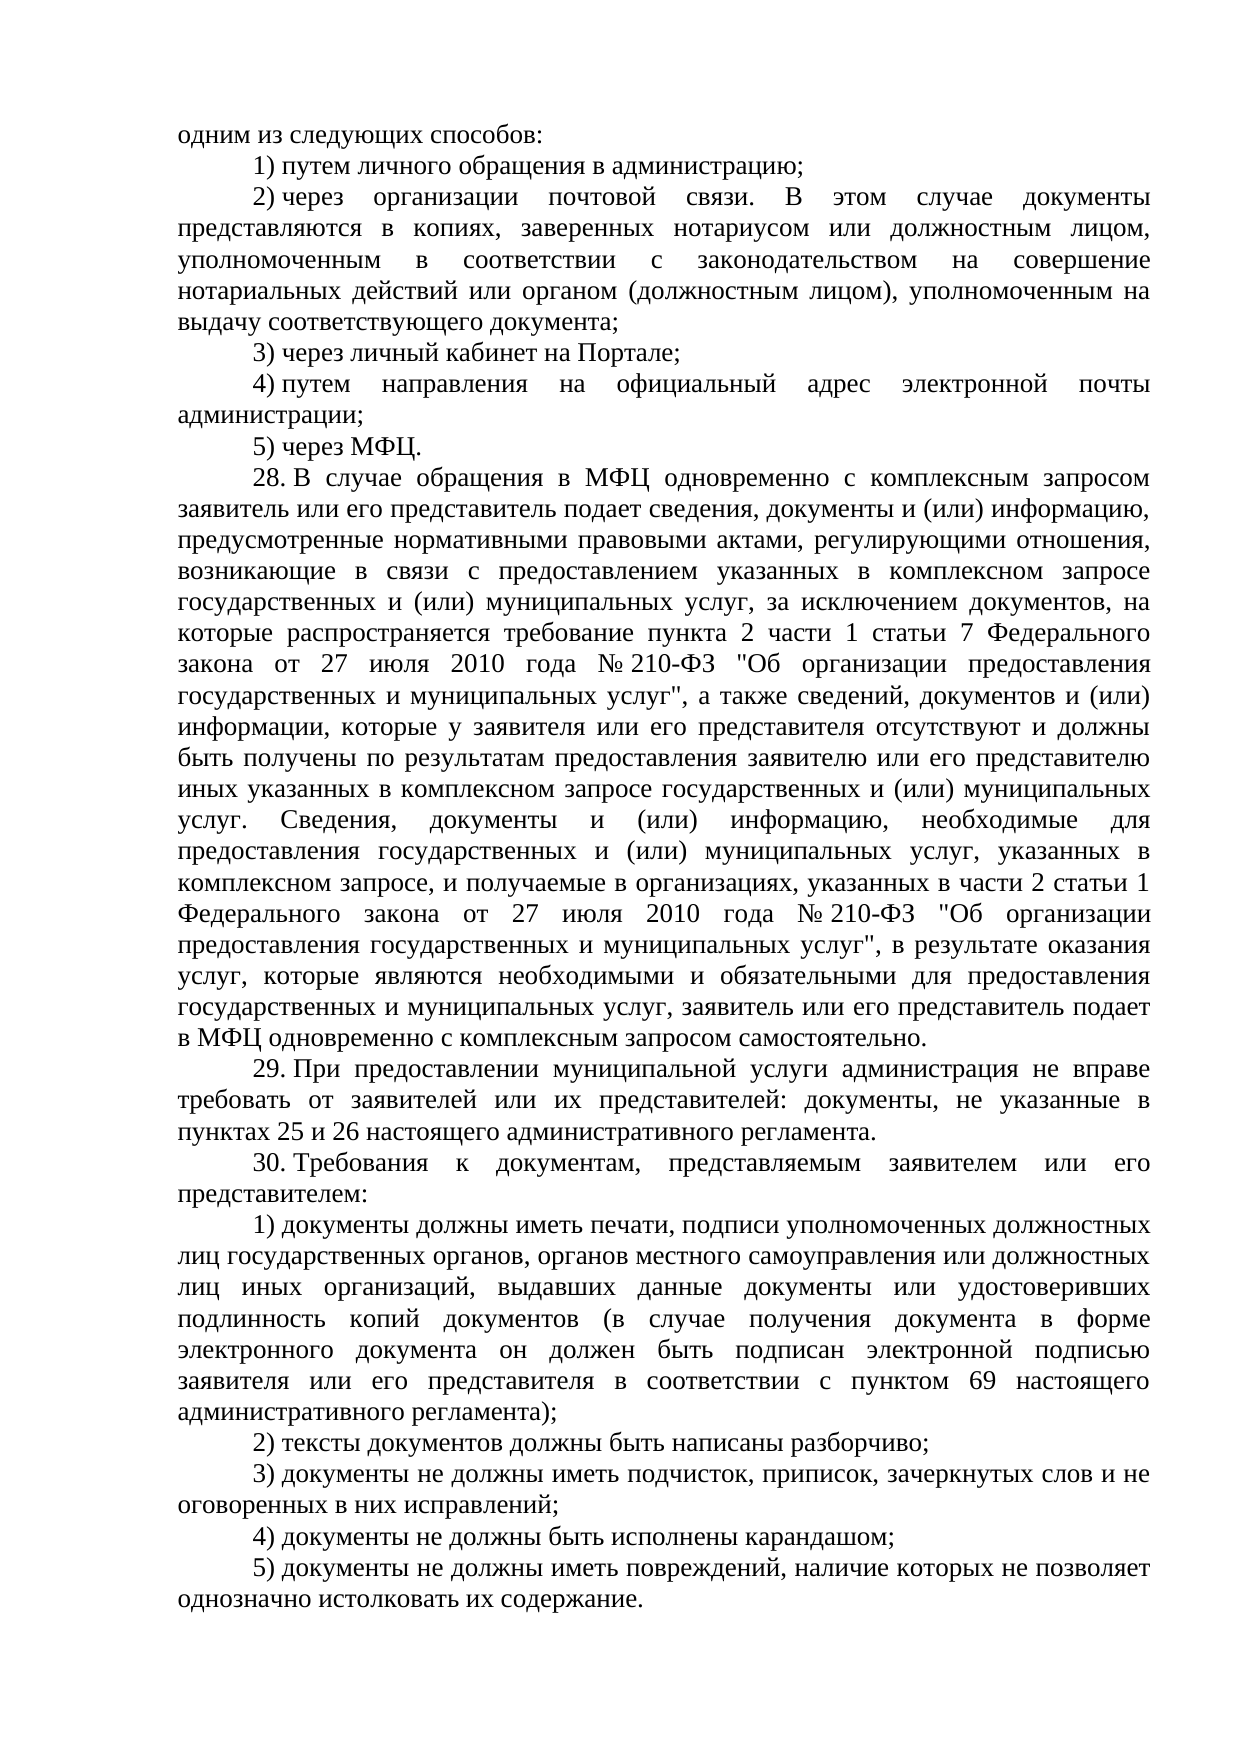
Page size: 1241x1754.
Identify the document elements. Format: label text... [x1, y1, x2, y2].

text 3) через личный кабинет на Портале; [177, 336, 1152, 367]
text 3) документы не должны иметь подчисток, приписок, зачеркнутых слов и не оговоренных в них исправлений; [177, 1457, 1152, 1520]
text 29. При предоставлении муниципальной услуги администрация не вправе требовать от заявителей или их представителей: документы, не указанные в пунктах 25 и 26 настоящего административного регламента. [177, 1052, 1152, 1146]
text 30. Требования к документам, представляемым заявителем или его представителем: [177, 1146, 1152, 1208]
text 1) документы должны иметь печати, подписи уполномоченных должностных лиц государственных органов, органов местного самоуправления или должностных лиц иных организаций, выдавших данные документы или удостоверивших подлинность копий документов (в случае получения документа в форме электронного документа он должен быть подписан электронной подписью заявителя или его представителя в соответствии с пунктом 69 настоящего административного регламента); [177, 1208, 1152, 1426]
text 28. В случае обращения в МФЦ одновременно с комплексным запросом заявитель или его представитель подает сведения, документы и (или) информацию, предусмотренные нормативными правовыми актами, регулирующими отношения, возникающие в связи с предоставлением указанных в комплексном запросе государственных и (или) муниципальных услуг, за исключением документов, на которые распространяется требование пункта 2 части 1 статьи 7 Федерального закона от 27 июля 2010 года № 210-ФЗ "Об организации предоставления государственных и муниципальных услуг", а также сведений, документов и (или) информации, которые у заявителя или его представителя отсутствуют и должны быть получены по результатам предоставления заявителю или его представителю иных указанных в комплексном запросе государственных и (или) муниципальных услуг. Сведения, документы и (или) информацию, необходимые для предоставления государственных и (или) муниципальных услуг, указанных в комплексном запросе, и получаемые в организациях, указанных в части 2 статьи 1 Федерального закона от 27 июля 2010 года № 210-ФЗ "Об организации предоставления государственных и муниципальных услуг", в результате оказания услуг, которые являются необходимыми и обязательными для предоставления государственных и муниципальных услуг, заявитель или его представитель подает в МФЦ одновременно с комплексным запросом самостоятельно. [177, 461, 1152, 1052]
text 5) через МФЦ. [177, 429, 1152, 461]
text 4) путем направления на официальный адрес электронной почты администрации; [177, 367, 1152, 429]
text 5) документы не должны иметь повреждений, наличие которых не позволяет однозначно истолковать их содержание. [177, 1551, 1152, 1613]
text 1) путем личного обращения в администрацию; [177, 149, 1152, 180]
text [177, 118, 1152, 149]
text 2) через организации почтовой связи. В этом случае документы представляются в копиях, заверенных нотариусом или должностным лицом, уполномоченным в соответствии с законодательством на совершение нотариальных действий или органом (должностным лицом), уполномоченным на выдачу соответствующего документа; [177, 180, 1152, 336]
text 2) тексты документов должны быть написаны разборчиво; [177, 1426, 1152, 1457]
text 4) документы не должны быть исполнены карандашом; [177, 1520, 1152, 1551]
